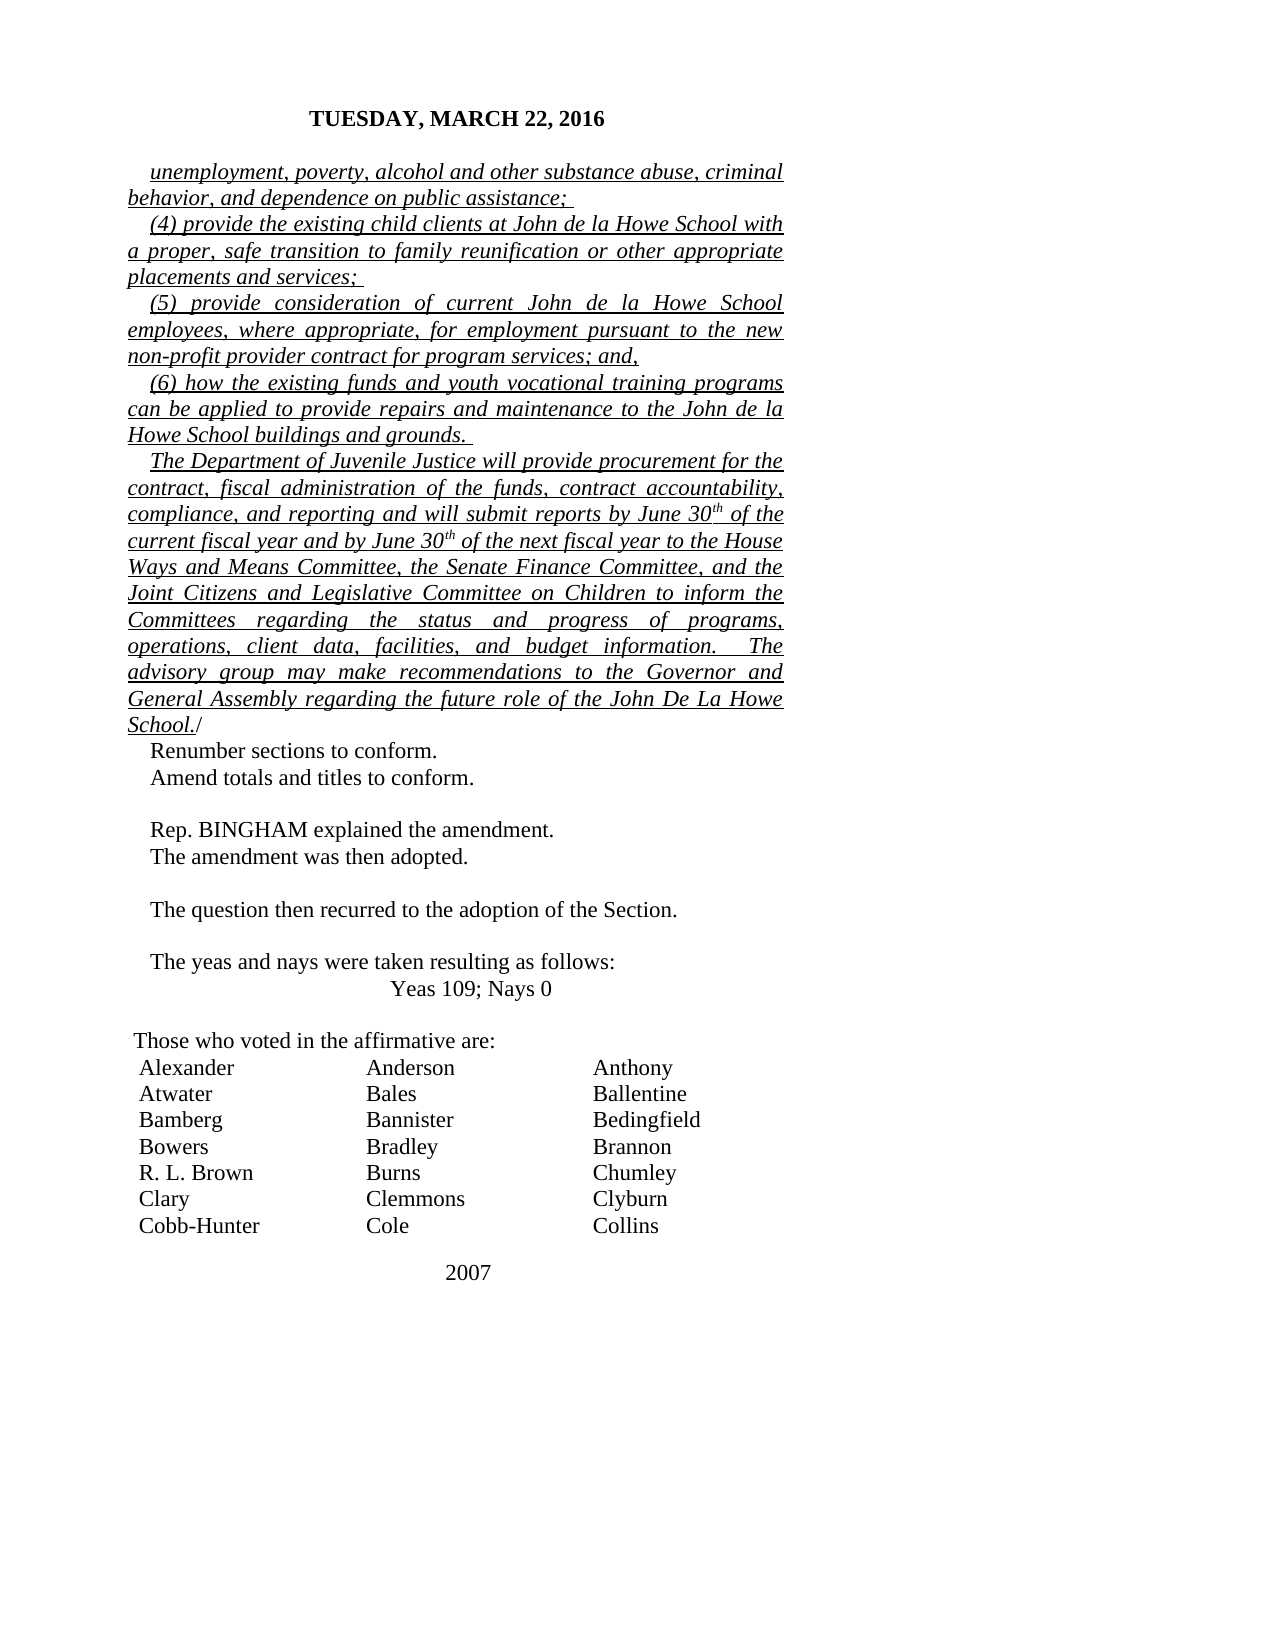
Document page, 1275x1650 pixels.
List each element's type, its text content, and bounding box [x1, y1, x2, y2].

text The yeas and nays were taken resulting as follows: [127, 948, 786, 975]
text The question then recurred to the adoption of the Section. [127, 896, 786, 922]
text unemployment, poverty, alcohol and other substance abuse, criminal behavior, and dependence on public assistance; [127, 158, 786, 210]
text Rep. BINGHAM explained the amendment. [127, 817, 786, 843]
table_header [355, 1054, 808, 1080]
text Renumber sections to conform. [127, 737, 786, 764]
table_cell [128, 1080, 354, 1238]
text The amendment was then adopted. [127, 843, 786, 869]
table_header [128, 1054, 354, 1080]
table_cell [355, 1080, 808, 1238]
text (5) provide consideration of current John de la Howe School employees, where appropriate, for employment pursuant to the new non-profit provider contract for program services; and, [127, 289, 786, 368]
text Those who voted in the affirmative are: [127, 1027, 786, 1054]
text (6) how the existing funds and youth vocational training programs can be applied to provide repairs and maintenance to the John de la Howe School buildings and grounds. [127, 368, 786, 448]
text Amend totals and titles to conform. [127, 764, 786, 790]
text The Department of Juvenile Justice will provide procurement for the contract, fiscal administration of the funds, contract accountability, compliance, and reporting and will submit reports by June 30th of the current fiscal year and by June 30th of the next fiscal year to the House Ways and Means Committee, the Senate Finance Committee, and the Joint Citizens and Legislative Committee on Children to inform the Committees regarding the status and progress of programs, operations, client data, facilities, and budget information. The advisory group may make recommendations to the Governor and General Assembly regarding the future role of the John De La Howe School./ [127, 448, 786, 737]
text Yeas 109; Nays 0 [127, 975, 786, 1001]
text (4) provide the existing child clients at John de la Howe School with a proper, safe transition to family reunification or other appropriate placements and services; [127, 210, 786, 289]
